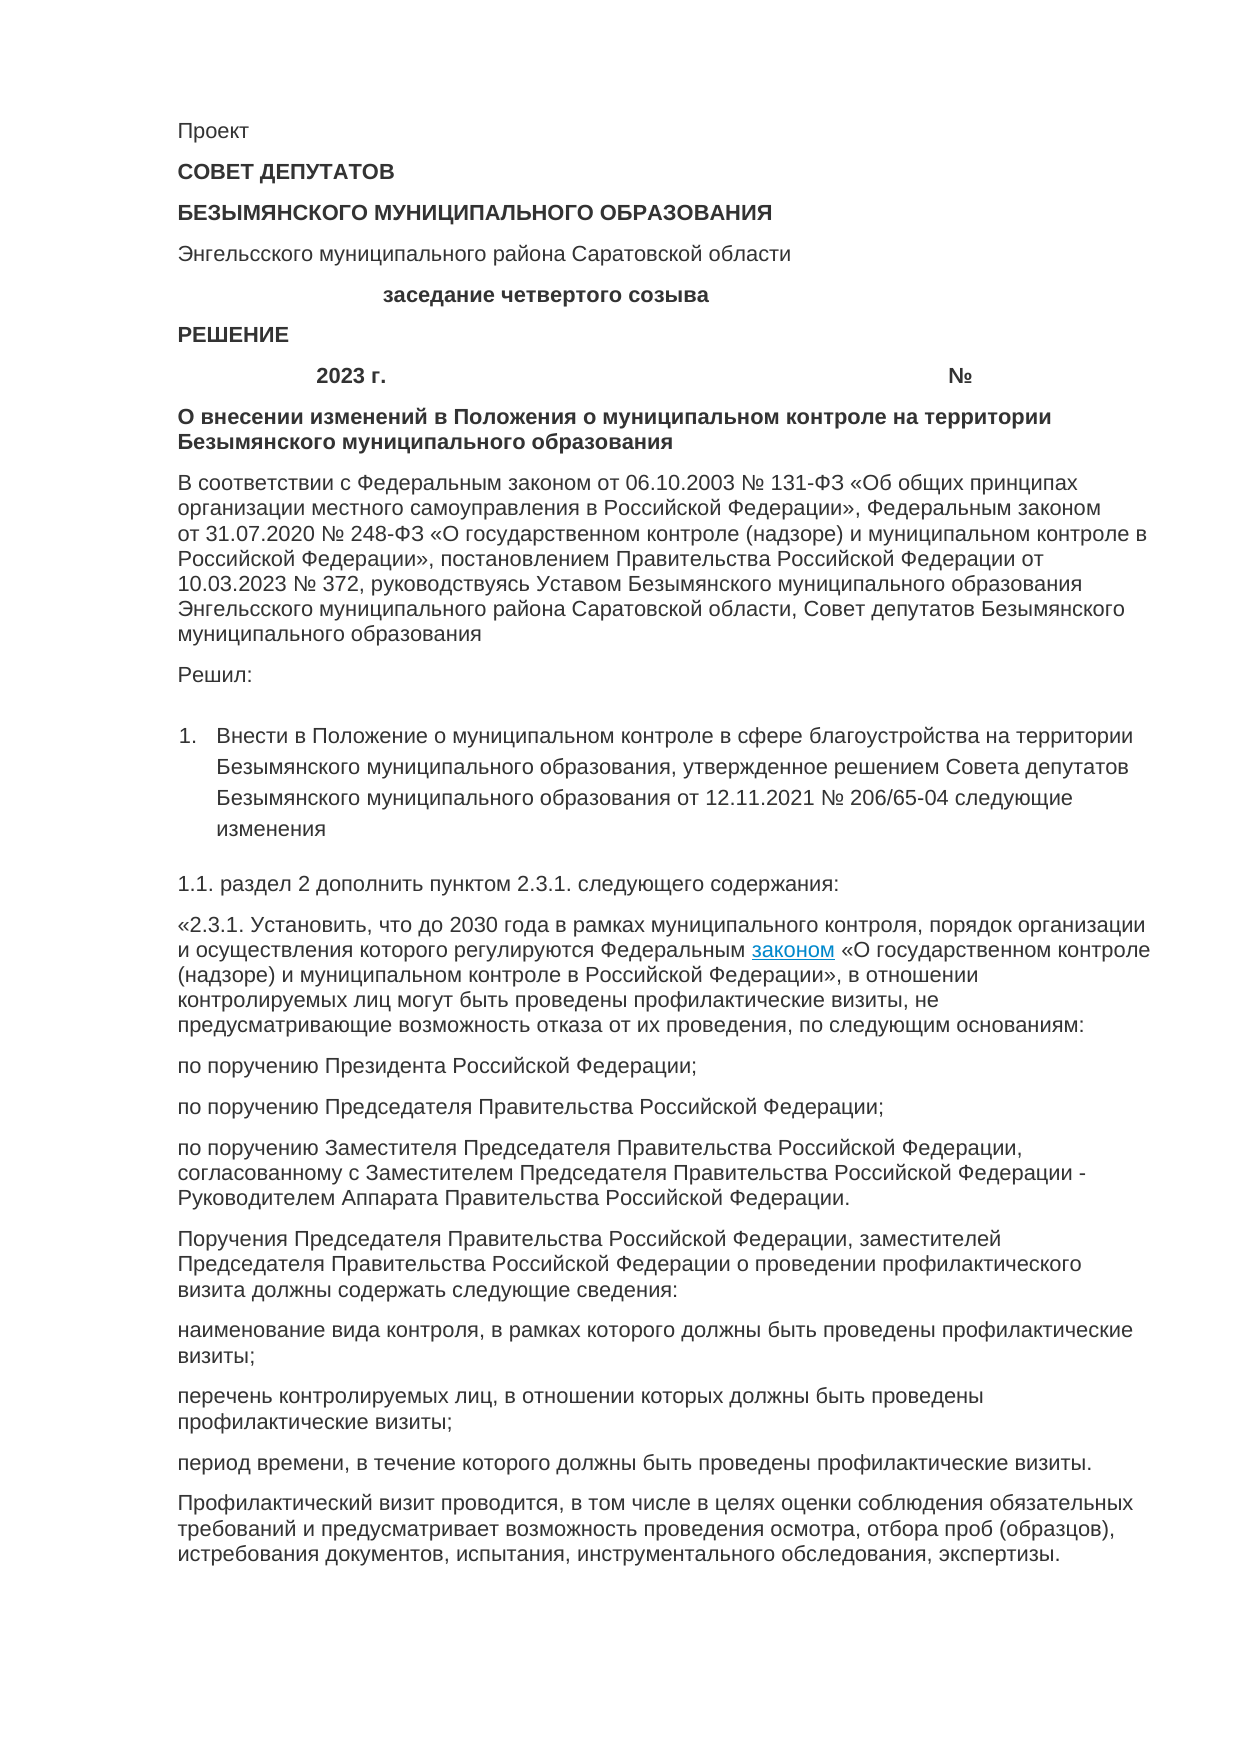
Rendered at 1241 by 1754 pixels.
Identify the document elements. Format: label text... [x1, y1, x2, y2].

text «2.3.1. Установить, что до 2030 года в рамках муниципального контроля, порядок организации и осуществления которого регулируются Федеральным законом «О государственном контроле (надзоре) и муниципальном контроле в Российской Федерации», в отношении контролируемых лиц могут быть проведены профилактические визиты, не предусматривающие возможность отказа от их проведения, по следующим основаниям: [177, 911, 1152, 1037]
text Решил: [177, 662, 1152, 687]
text РЕШЕНИЕ [177, 322, 1152, 347]
list Внести в Положение о муниципальном контроле в сфере благоустройства на территории Безымянского муниципального образования, утвержденное решением Совета депутатов Безымянского муниципального образования от 12.11.2021 № 206/65-04 следующие изменения [179, 716, 1152, 841]
text О внесении изменений в Положения о муниципальном контроле на территории Безымянского муниципального образования [177, 404, 1152, 454]
text наименование вида контроля, в рамках которого должны быть проведены профилактические визиты; [177, 1317, 1152, 1368]
text 2023 г. № [177, 363, 1152, 388]
text Энгельсского муниципального района Саратовской области [177, 241, 1152, 266]
text 1.1. раздел 2 дополнить пунктом 2.3.1. следующего содержания: [177, 871, 1152, 896]
text Поручения Председателя Правительства Российской Федерации, заместителей Председателя Правительства Российской Федерации о проведении профилактического визита должны содержать следующие сведения: [177, 1226, 1152, 1302]
text БЕЗЫМЯНСКОГО МУНИЦИПАЛЬНОГО ОБРАЗОВАНИЯ [177, 200, 1152, 225]
text заседание четвертого созыва [177, 281, 1152, 307]
text по поручению Председателя Правительства Российской Федерации; [177, 1094, 1152, 1119]
text по поручению Заместителя Председателя Правительства Российской Федерации, согласованному с Заместителем Председателя Правительства Российской Федерации - Руководителем Аппарата Правительства Российской Федерации. [177, 1135, 1152, 1210]
text СОВЕТ ДЕПУТАТОВ [177, 159, 1152, 184]
text Проект [177, 118, 1152, 143]
text период времени, в течение которого должны быть проведены профилактические визиты. [177, 1449, 1152, 1474]
text по поручению Президента Российской Федерации; [177, 1053, 1152, 1078]
text перечень контролируемых лиц, в отношении которых должны быть проведены профилактические визиты; [177, 1383, 1152, 1434]
text В соответствии с Федеральным законом от 06.10.2003 № 131-ФЗ «Об общих принципах организации местного самоуправления в Российской Федерации», Федеральным законом от 31.07.2020 № 248-ФЗ «О государственном контроле (надзоре) и муниципальном контроле в Российской Федерации», постановлением Правительства Российской Федерации от 10.03.2023 № 372, руководствуясь Уставом Безымянского муниципального образования Энгельсского муниципального района Саратовской области, Совет депутатов Безымянского муниципального образования [177, 470, 1152, 646]
text Профилактический визит проводится, в том числе в целях оценки соблюдения обязательных требований и предусматривает возможность проведения осмотра, отбора проб (образцов), истребования документов, испытания, инструментального обследования, экспертизы. [177, 1490, 1152, 1566]
